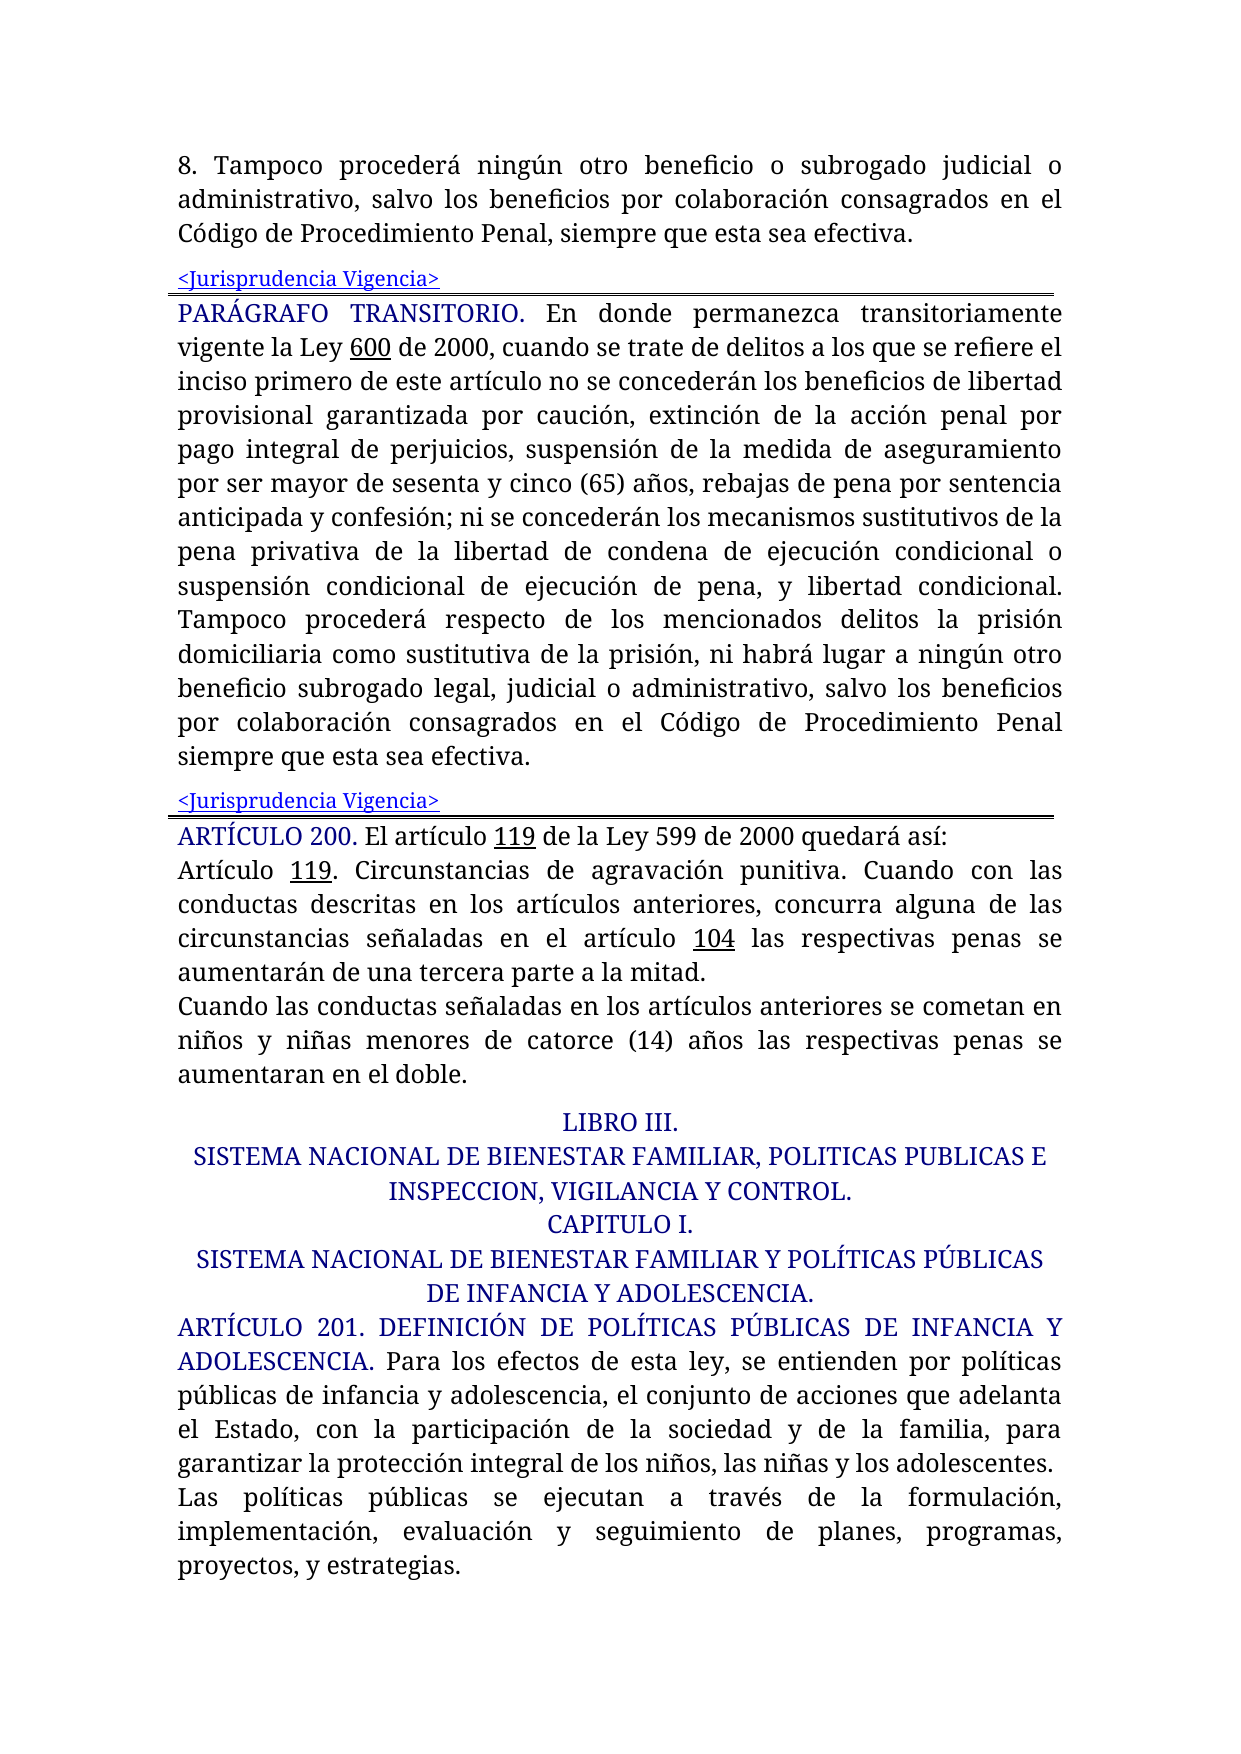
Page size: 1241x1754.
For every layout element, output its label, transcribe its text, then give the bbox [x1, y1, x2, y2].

text Cuando las conductas señaladas en los artículos anteriores se cometan en niños y niñas menores de catorce (14) años las respectivas penas se aumentaran en el doble. [177, 989, 1063, 1091]
text 8. Tampoco procederá ningún otro beneficio o subrogado judicial o administrativo, salvo los beneficios por colaboración consagrados en el Código de Procedimiento Penal, siempre que esta sea efectiva. [177, 148, 1063, 250]
text Artículo 119. Circunstancias de agravación punitiva. Cuando con las conductas descritas en los artículos anteriores, concurra alguna de las circunstancias señaladas en el artículo 104 las respectivas penas se aumentarán de una tercera parte a la mitad. [177, 852, 1063, 989]
text ARTÍCULO 200. El artículo 119 de la Ley 599 de 2000 quedará así: [177, 818, 1063, 852]
text SISTEMA NACIONAL DE BIENESTAR FAMILIAR Y POLÍTICAS PÚBLICAS DE INFANCIA Y ADOLESCENCIA. [177, 1241, 1063, 1309]
text Las políticas públicas se ejecutan a través de la formulación, implementación, evaluación y seguimiento de planes, programas, proyectos, y estrategias. [177, 1480, 1063, 1582]
text <Jurisprudencia Vigencia> [177, 264, 1063, 292]
text SISTEMA NACIONAL DE BIENESTAR FAMILIAR, POLITICAS PUBLICAS E INSPECCION, VIGILANCIA Y CONTROL. [177, 1139, 1063, 1207]
text LIBRO III. [177, 1105, 1063, 1139]
text ARTÍCULO 201. DEFINICIÓN DE POLÍTICAS PÚBLICAS DE INFANCIA Y ADOLESCENCIA. Para los efectos de esta ley, se entienden por políticas públicas de infancia y adolescencia, el conjunto de acciones que adelanta el Estado, con la participación de la sociedad y de la familia, para garantizar la protección integral de los niños, las niñas y los adolescentes. [177, 1309, 1063, 1480]
text <Jurisprudencia Vigencia> [177, 787, 1063, 815]
text PARÁGRAFO TRANSITORIO. En donde permanezca transitoriamente vigente la Ley 600 de 2000, cuando se trate de delitos a los que se refiere el inciso primero de este artículo no se concederán los beneficios de libertad provisional garantizada por caución, extinción de la acción penal por pago integral de perjuicios, suspensión de la medida de aseguramiento por ser mayor de sesenta y cinco (65) años, rebajas de pena por sentencia anticipada y confesión; ni se concederán los mecanismos sustitutivos de la pena privativa de la libertad de condena de ejecución condicional o suspensión condicional de ejecución de pena, y libertad condicional. Tampoco procederá respecto de los mencionados delitos la prisión domiciliaria como sustitutiva de la prisión, ni habrá lugar a ningún otro beneficio subrogado legal, judicial o administrativo, salvo los beneficios por colaboración consagrados en el Código de Procedimiento Penal siempre que esta sea efectiva. [177, 296, 1063, 772]
text CAPITULO I. [177, 1207, 1063, 1241]
